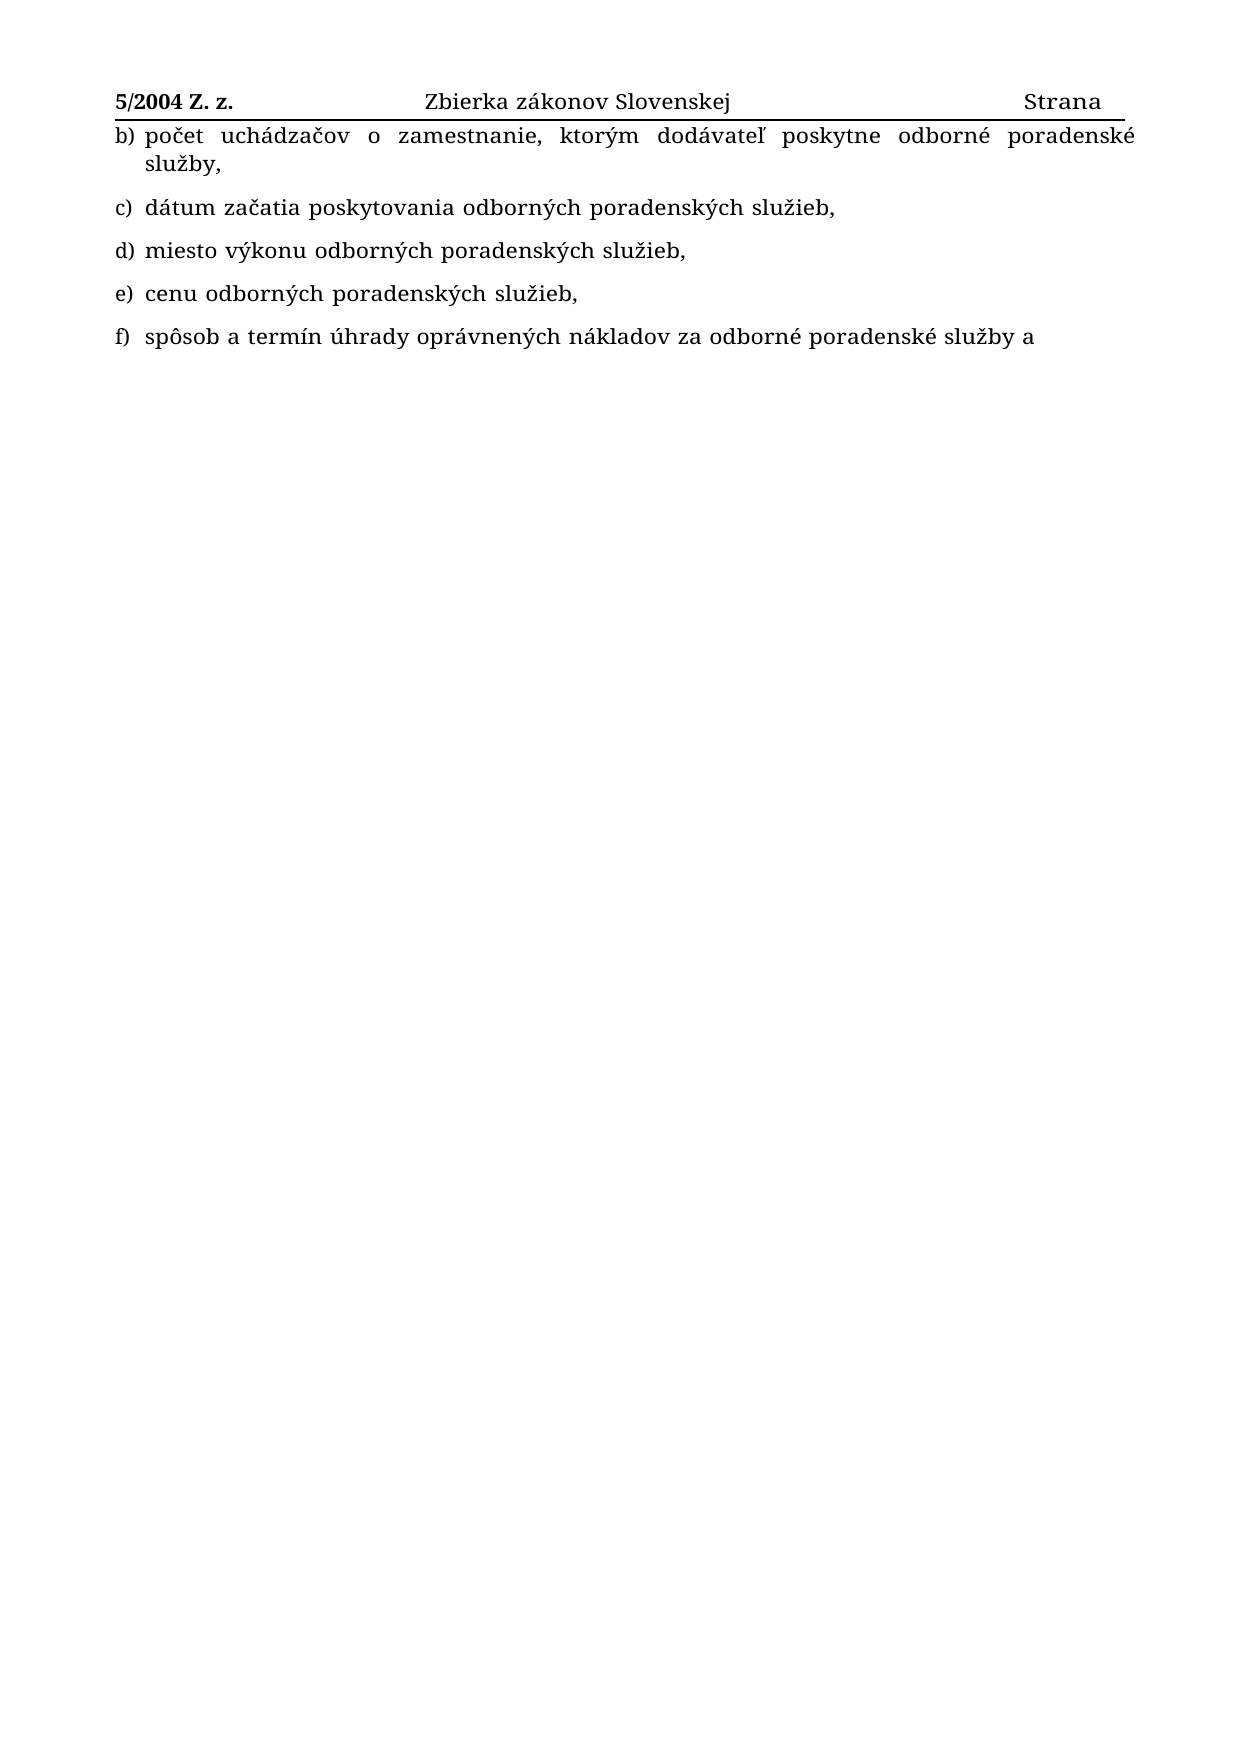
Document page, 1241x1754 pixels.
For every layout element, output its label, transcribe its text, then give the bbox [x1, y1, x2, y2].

list spôsob a termín úhrady oprávnených nákladov za odborné poradenské služby a [115, 322, 1136, 351]
list počet uchádzačov o zamestnanie, ktorým dodávateľ poskytne odborné poradenské služby, [115, 121, 1136, 178]
list dátum začatia poskytovania odborných poradenských služieb, [115, 193, 1136, 221]
list miesto výkonu odborných poradenských služieb, [115, 236, 1136, 264]
list cenu odborných poradenských služieb, [115, 279, 1136, 308]
